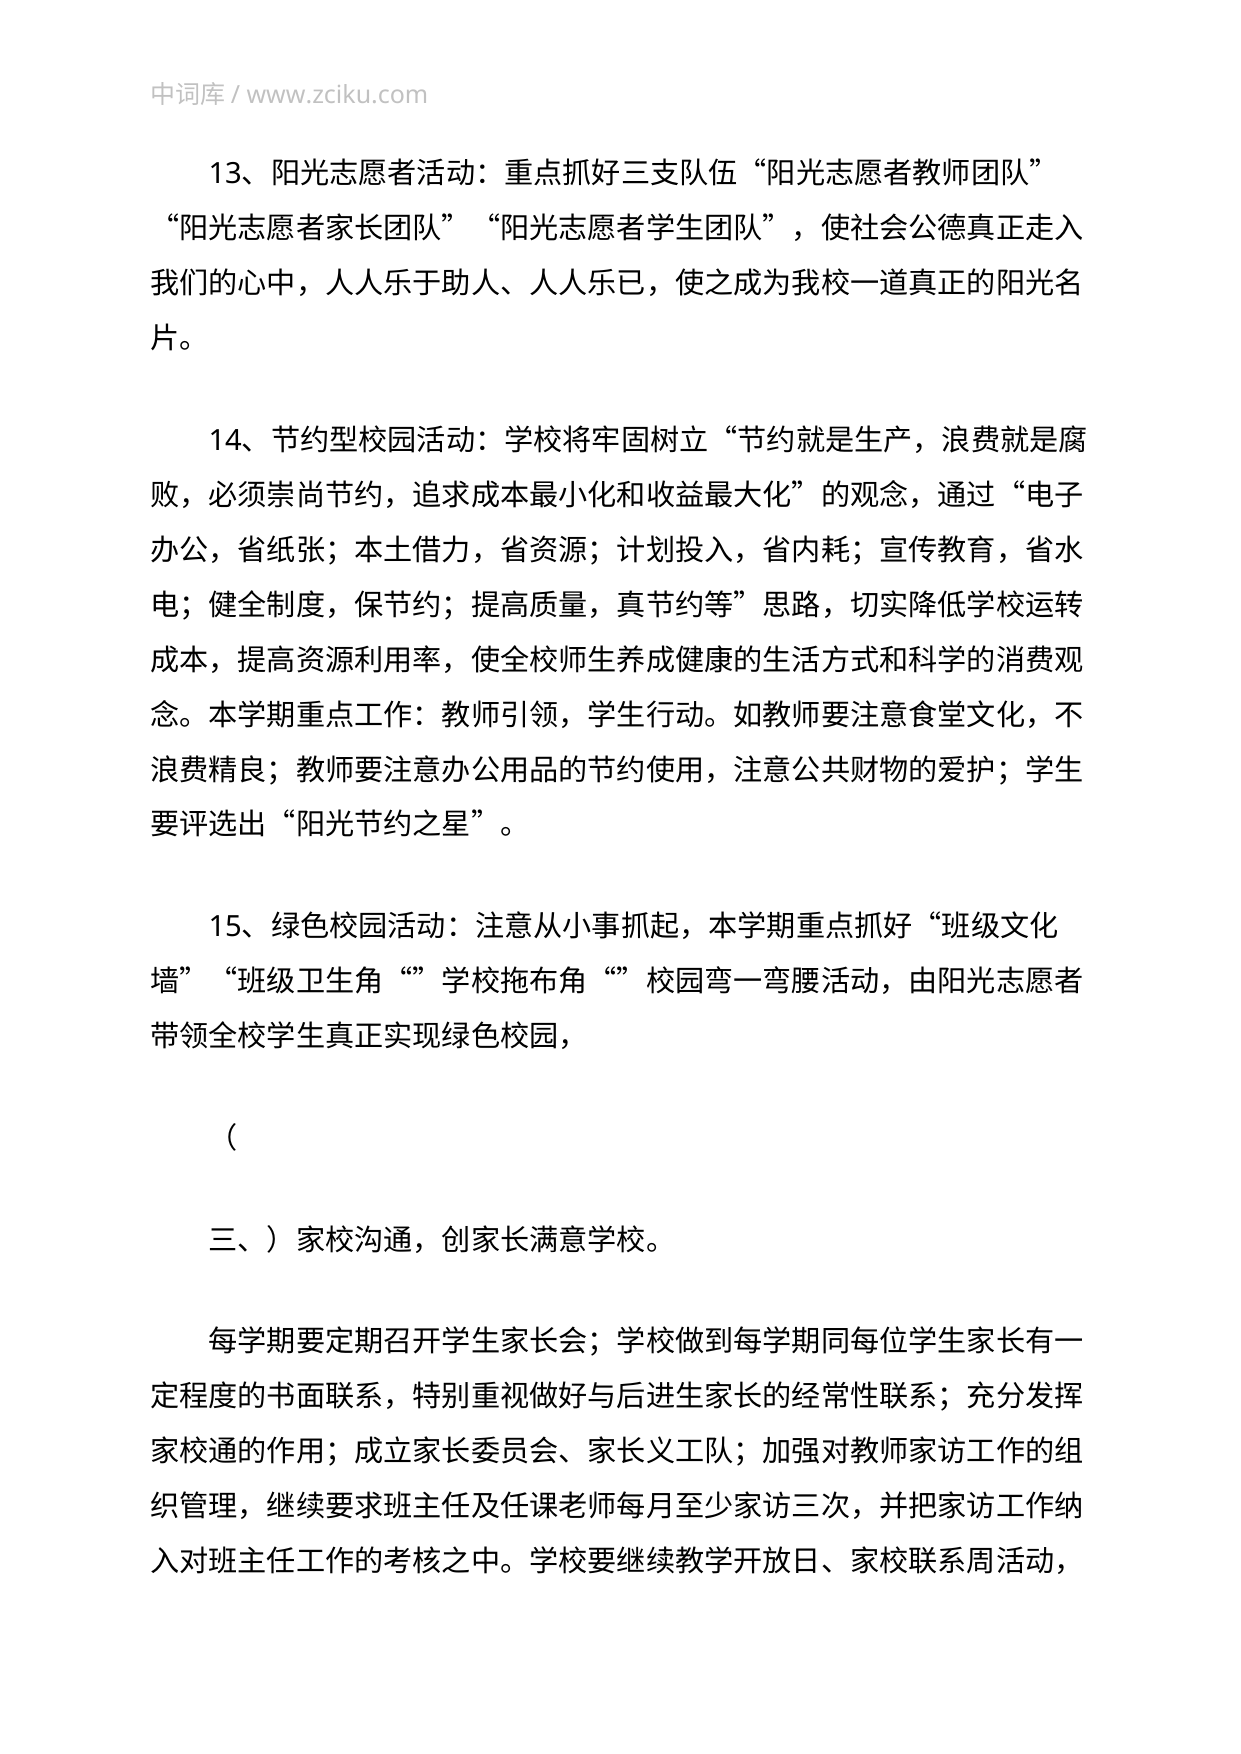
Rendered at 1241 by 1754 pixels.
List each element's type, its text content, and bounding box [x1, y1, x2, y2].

text 三、）家校沟通，创家长满意学校。 [150, 1216, 1090, 1258]
text （ [150, 1114, 1090, 1157]
text 14、节约型校园活动：学校将牢固树立“节约就是生产，浪费就是腐败，必须崇尚节约，追求成本最小化和收益最大化”的观念，通过“电子办公，省纸张；本土借力，省资源；计划投入，省内耗；宣传教育，省水电；健全制度，保节约；提高质量，真节约等”思路，切实降低学校运转成本，提高资源利用率，使全校师生养成健康的生活方式和科学的消费观念。本学期重点工作：教师引领，学生行动。如教师要注意食堂文化，不浪费精良；教师要注意办公用品的节约使用，注意公共财物的爱护；学生要评选出“阳光节约之星”。 [150, 417, 1090, 843]
text 13、阳光志愿者活动：重点抓好三支队伍“阳光志愿者教师团队”“阳光志愿者家长团队”“阳光志愿者学生团队”，使社会公德真正走入我们的心中，人人乐于助人、人人乐已，使之成为我校一道真正的阳光名片。 [150, 150, 1090, 357]
text 15、绿色校园活动：注意从小事抓起，本学期重点抓好“班级文化墙”“班级卫生角“”学校拖布角“”校园弯一弯腰活动，由阳光志愿者带领全校学生真正实现绿色校园， [150, 903, 1090, 1055]
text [150, 1318, 1090, 1580]
